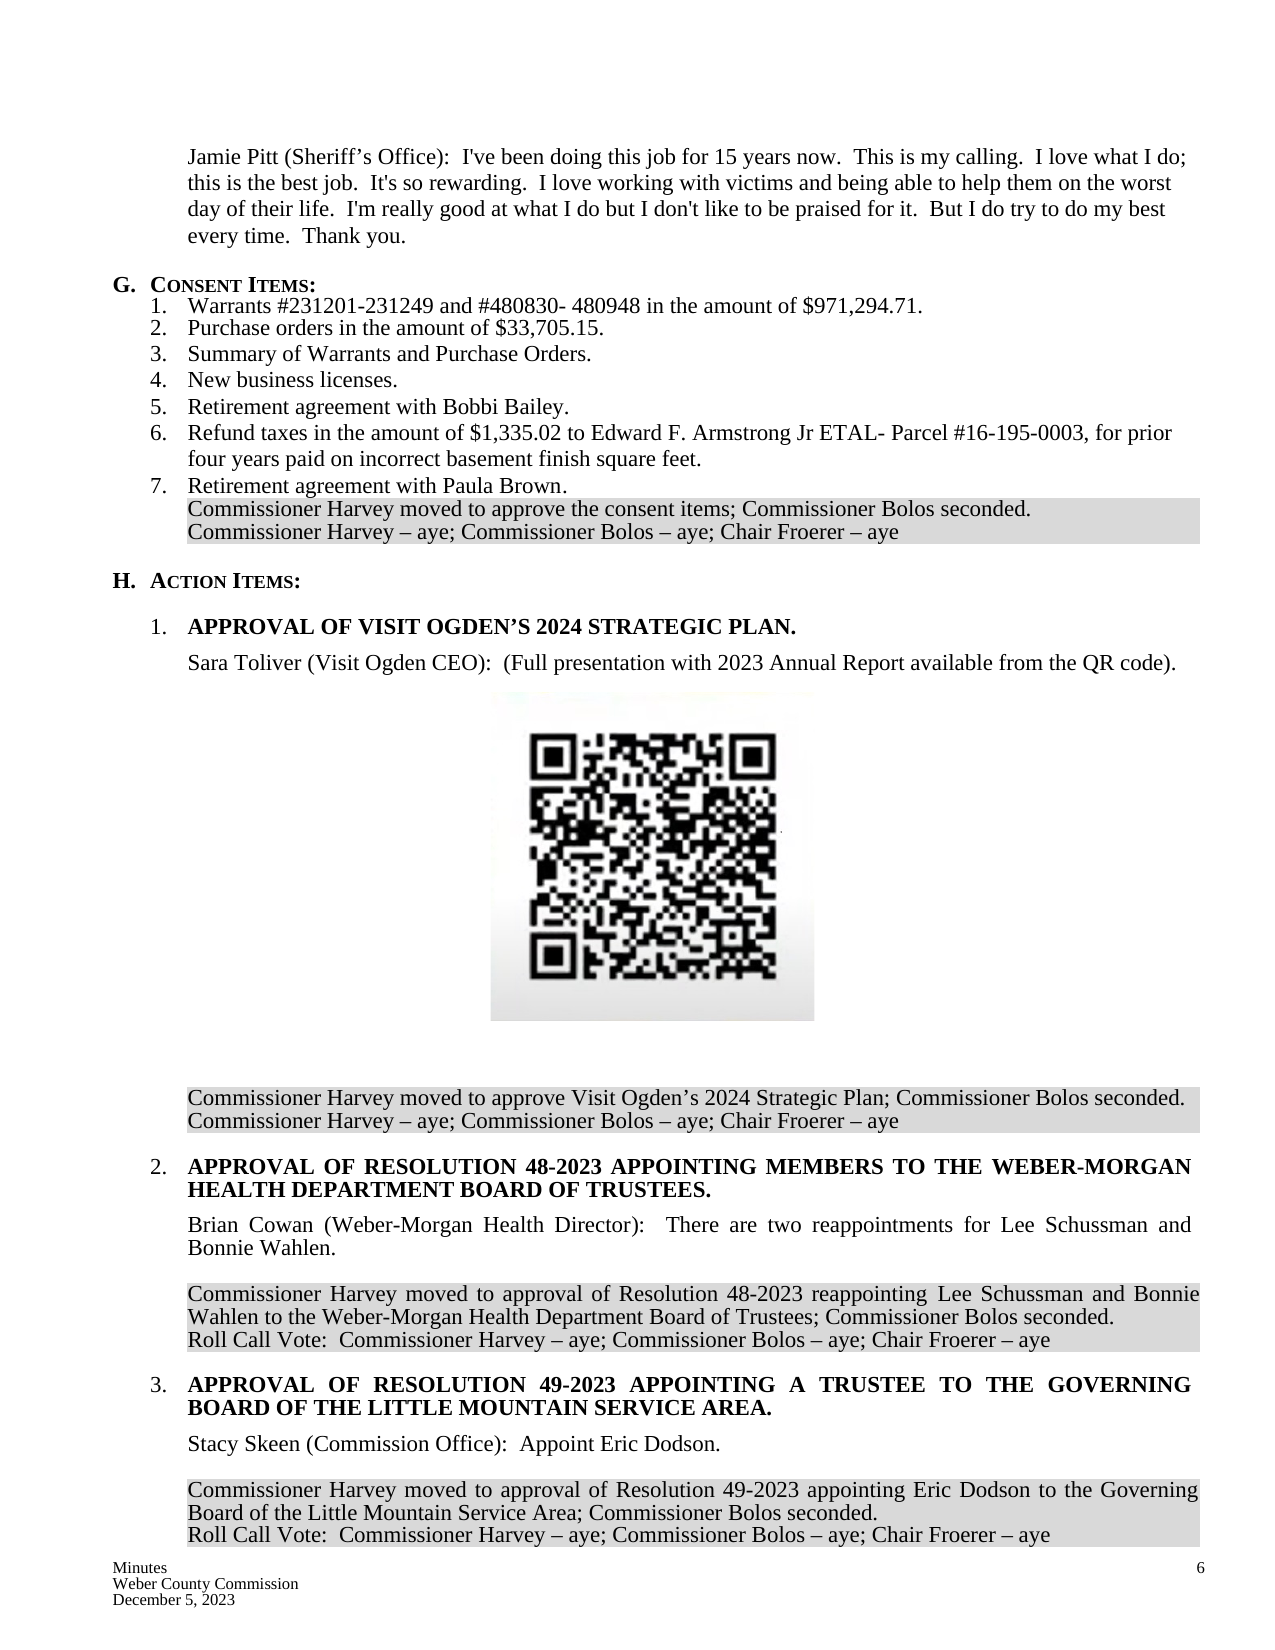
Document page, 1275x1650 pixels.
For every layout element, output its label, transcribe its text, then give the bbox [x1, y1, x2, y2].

text Brian Cowan (Weber-Morgan Health Director): There are two reappointments for Lee Schussman and Bonnie Wahlen. [187, 1214, 1192, 1260]
picture [490, 692, 815, 1021]
list Retirement agreement with Bobbi Bailey. [150, 393, 1192, 419]
text Roll Call Vote: Commissioner Harvey – aye; Commissioner Bolos – aye; Chair Froerer – aye [187, 1524, 1200, 1547]
list APPROVAL OF VISIT OGDEN’S 2024 STRATEGIC PLAN. [150, 616, 1192, 639]
list Refund taxes in the amount of $1,335.02 to Edward F. Armstrong Jr ETAL- Parcel #16-195-0003, for prior four years paid on incorrect basement finish square feet. [150, 419, 1192, 472]
list Retirement agreement with Paula Brown. [150, 472, 1192, 498]
text Commissioner Harvey moved to approve Visit Ogden’s 2024 Strategic Plan; Commissioner Bolos seconded. [187, 1087, 1200, 1110]
text Jamie Pitt (Sheriff’s Office): I've been doing this job for 15 years now. This is my calling. I love what I do; this is the best job. It's so rewarding. I love working with victims and being able to help them on the worst day of their life. I'm really good at what I do but I don't like to be praised for it. But I do try to do my best every time. Thank you. [187, 143, 1192, 248]
list New business licenses. [150, 366, 1192, 393]
list APPROVAL OF RESOLUTION 49-2023 APPOINTING A TRUSTEE TO THE GOVERNING BOARD OF THE LITTLE MOUNTAIN SERVICE AREA. [150, 1374, 1192, 1420]
text Commissioner Harvey moved to approve the consent items; Commissioner Bolos seconded. [187, 498, 1200, 521]
text G. Consent Items: [112, 274, 1192, 296]
text Commissioner Harvey – aye; Commissioner Bolos – aye; Chair Froerer – aye [187, 521, 1200, 544]
list APPROVAL OF RESOLUTION 48-2023 APPOINTING MEMBERS TO THE WEBER-MORGAN HEALTH DEPARTMENT BOARD OF TRUSTEES. [150, 1156, 1192, 1202]
text Sara Toliver (Visit Ogden CEO): (Full presentation with 2023 Annual Report available from the QR code). [187, 652, 1192, 674]
text Roll Call Vote: Commissioner Harvey – aye; Commissioner Bolos – aye; Chair Froerer – aye [187, 1329, 1200, 1352]
list Purchase orders in the amount of $33,705.15. [150, 318, 1192, 340]
list Warrants #231201-231249 and #480830- 480948 in the amount of $971,294.71. [150, 296, 1192, 318]
text Commissioner Harvey – aye; Commissioner Bolos – aye; Chair Froerer – aye [187, 1110, 1200, 1133]
list Summary of Warrants and Purchase Orders. [150, 340, 1192, 366]
text Commissioner Harvey moved to approval of Resolution 48-2023 reappointing Lee Schussman and Bonnie Wahlen to the Weber-Morgan Health Department Board of Trustees; Commissioner Bolos seconded. [187, 1283, 1200, 1329]
text H. Action Items: [112, 570, 1192, 593]
text Stacy Skeen (Commission Office): Appoint Eric Dodson. [187, 1433, 1192, 1456]
text Commissioner Harvey moved to approval of Resolution 49-2023 appointing Eric Dodson to the Governing Board of the Little Mountain Service Area; Commissioner Bolos seconded. [187, 1479, 1200, 1524]
